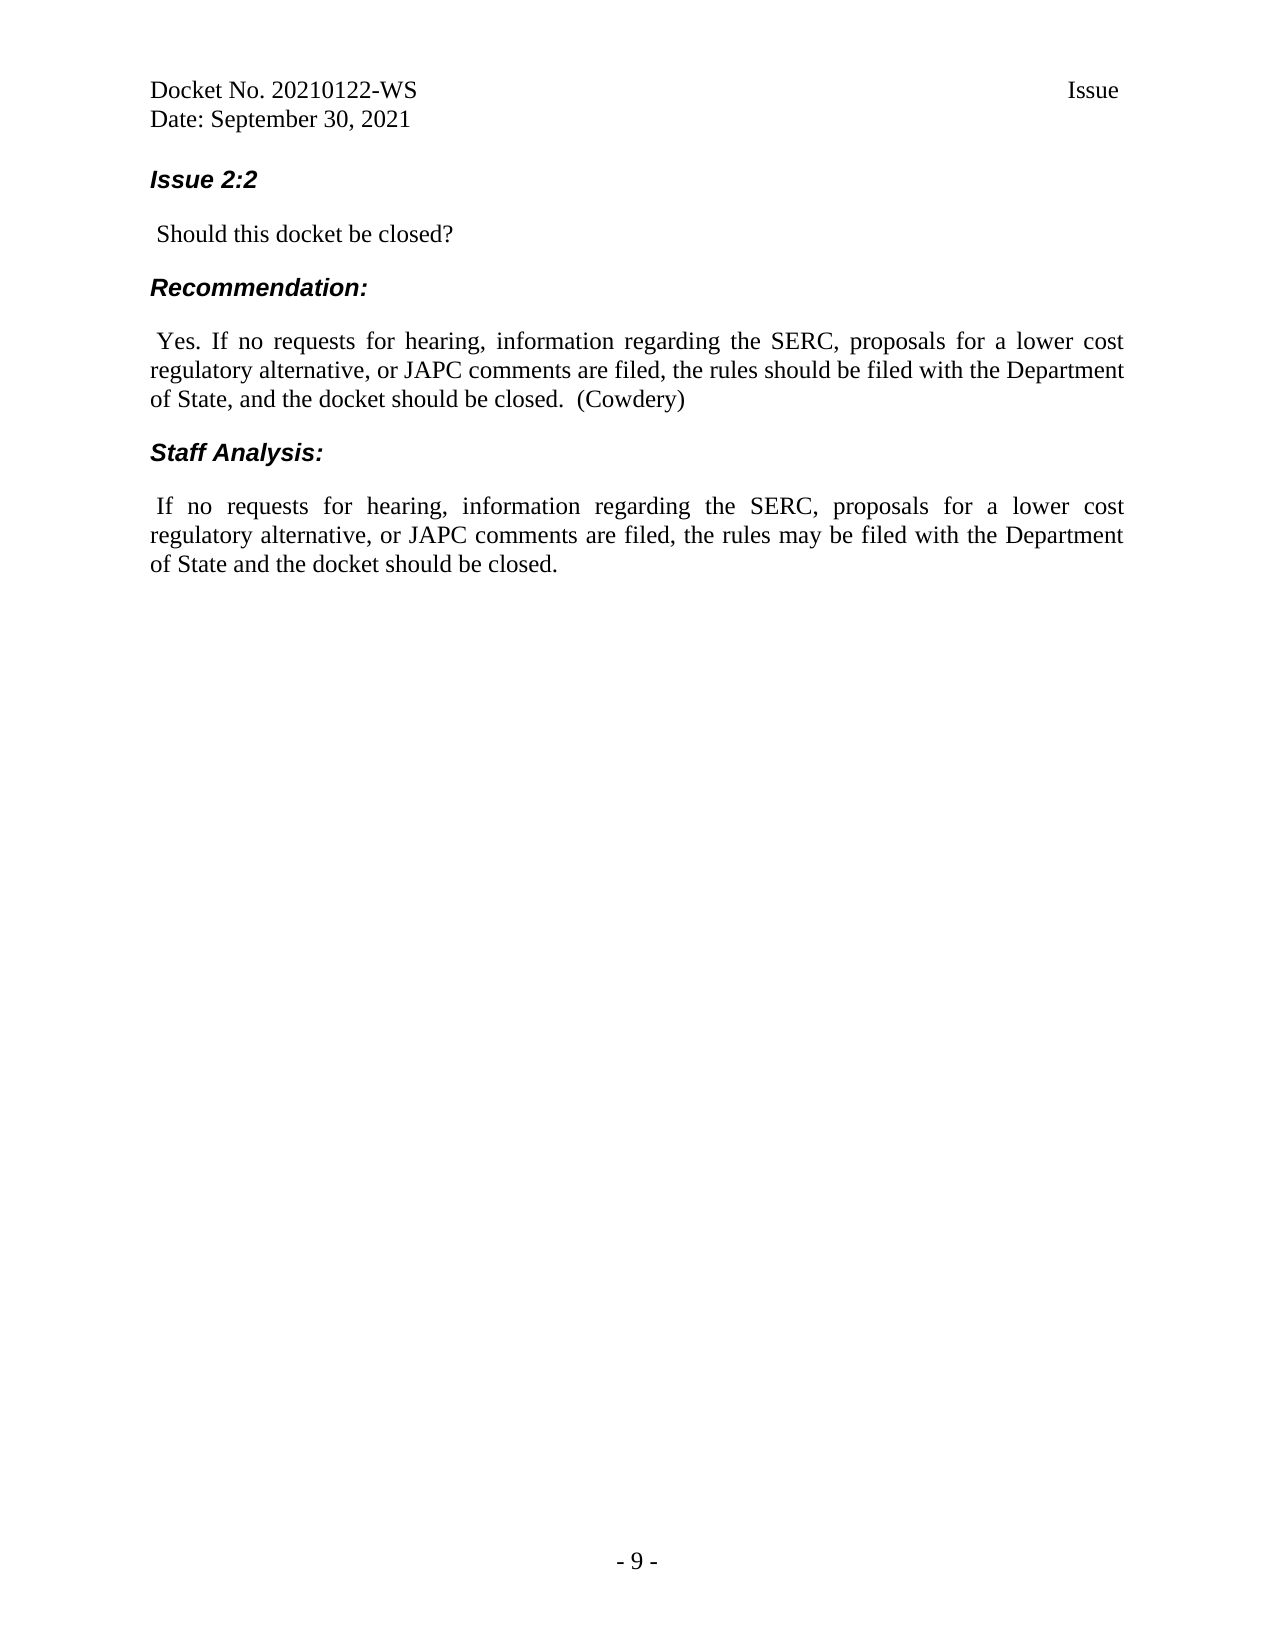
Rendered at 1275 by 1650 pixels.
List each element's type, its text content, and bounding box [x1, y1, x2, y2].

subtitle Staff Analysis: [150, 437, 1125, 466]
text Should this docket be closed? [150, 219, 1125, 247]
text Yes. If no requests for hearing, information regarding the SERC, proposals for a lower cost regulatory alternative, or JAPC comments are filed, the rules should be filed with the Department of State, and the docket should be closed. (Cowdery) [150, 326, 1125, 412]
text If no requests for hearing, information regarding the SERC, proposals for a lower cost regulatory alternative, or JAPC comments are filed, the rules may be filed with the Department of State and the docket should be closed. [150, 491, 1125, 577]
subtitle Recommendation: [150, 272, 1125, 301]
subtitle Issue 2: [150, 165, 1125, 194]
